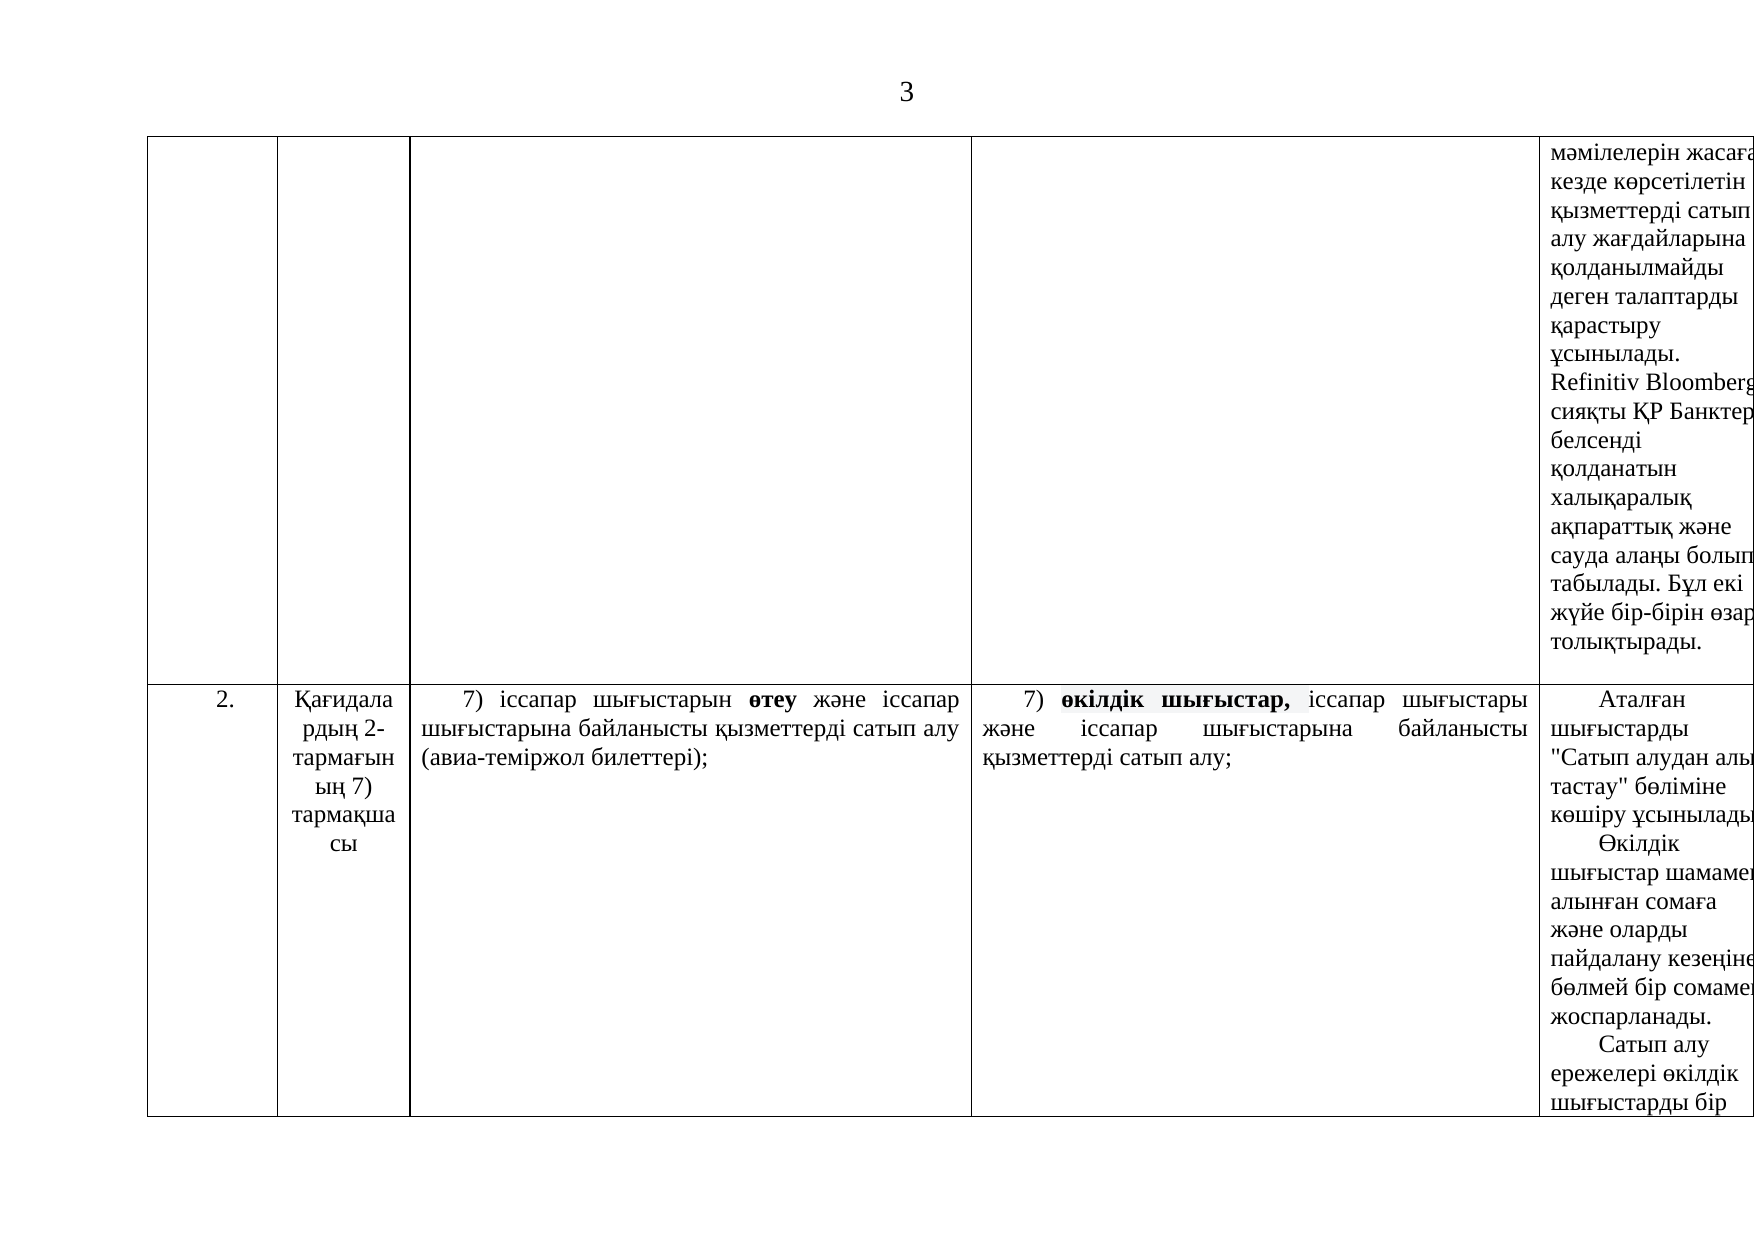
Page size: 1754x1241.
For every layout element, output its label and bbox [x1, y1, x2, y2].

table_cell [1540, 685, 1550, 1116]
table_cell [411, 137, 971, 683]
table_cell [972, 137, 1539, 683]
table_cell [148, 685, 277, 1116]
table_cell [278, 137, 409, 683]
table_cell [278, 685, 409, 1116]
table_cell [148, 137, 277, 683]
table_cell [1540, 137, 1753, 683]
table_cell [972, 685, 1539, 1116]
table_cell [411, 685, 971, 1116]
